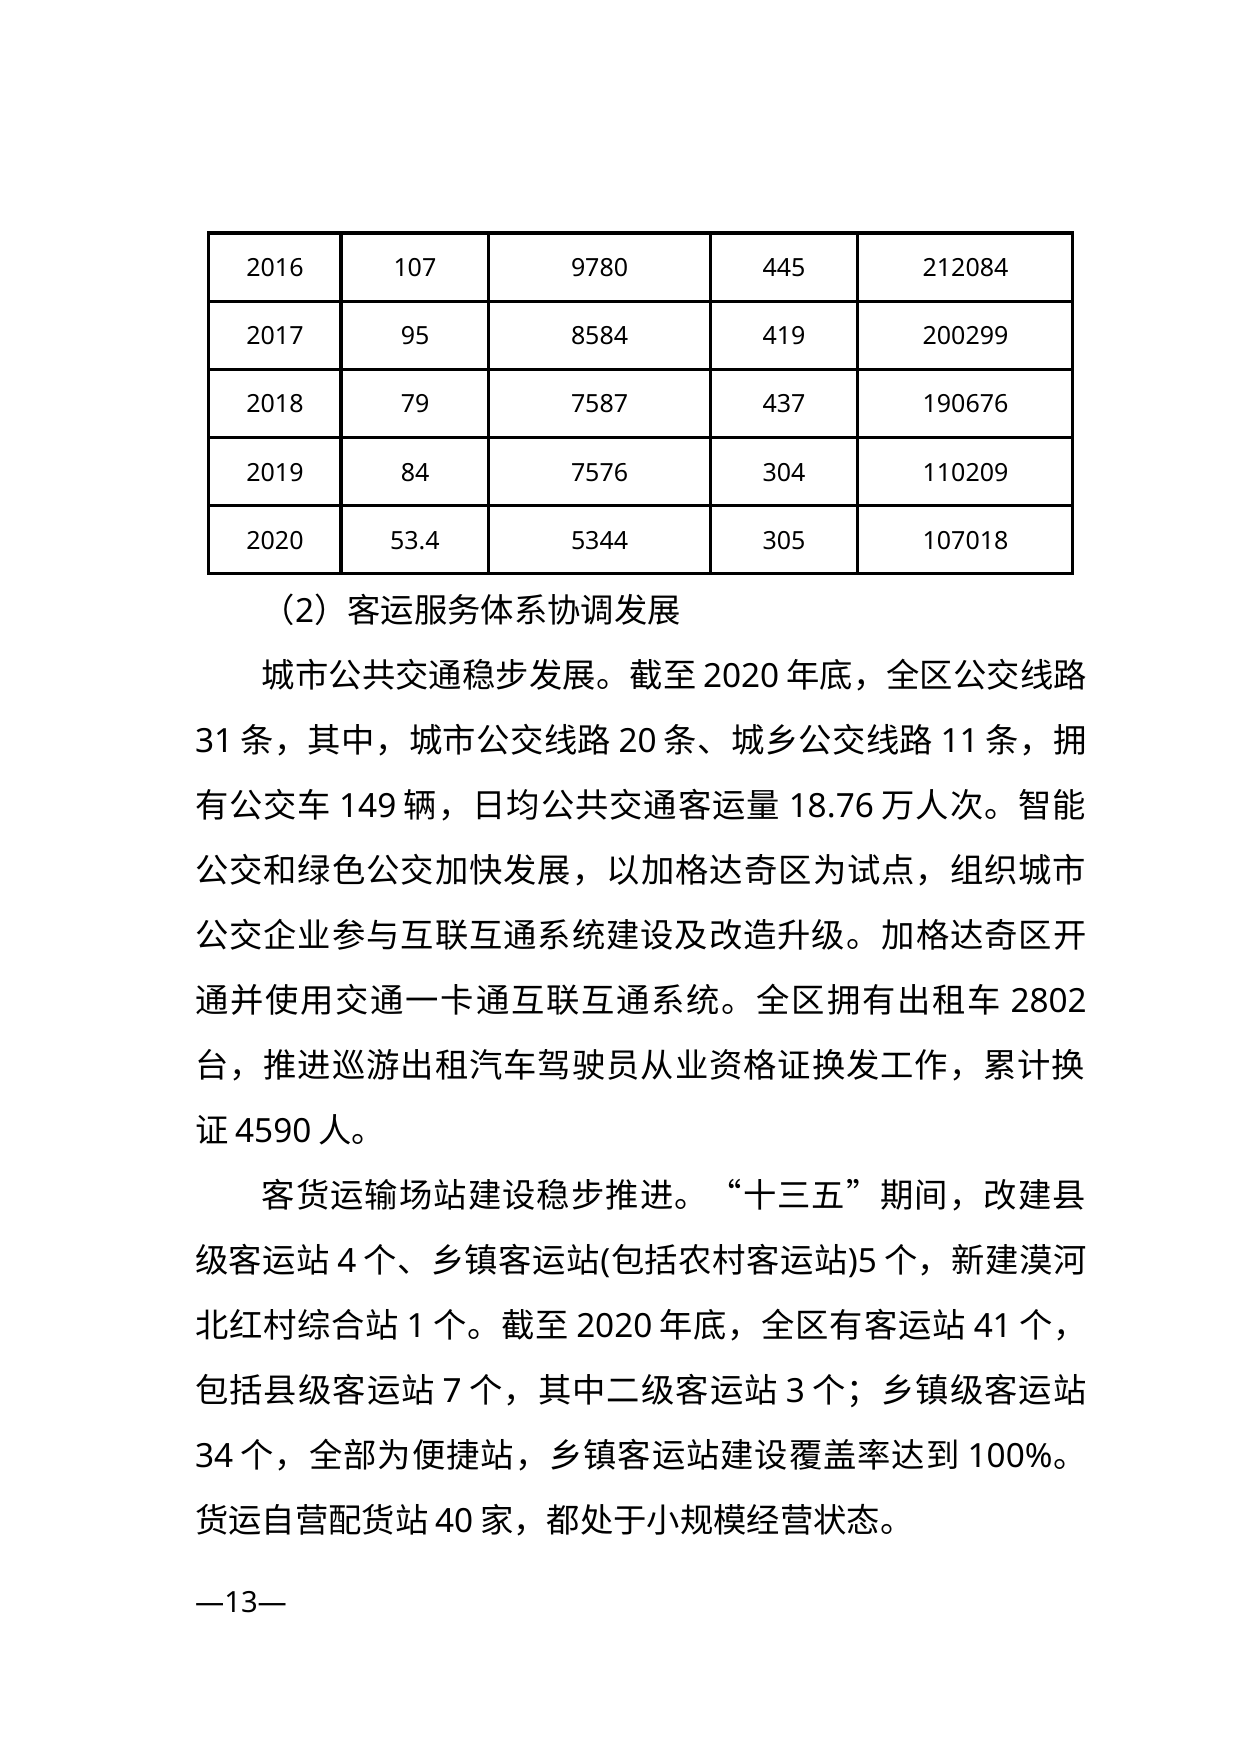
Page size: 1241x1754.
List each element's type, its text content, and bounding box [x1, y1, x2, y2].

table_cell 2018 [210, 371, 339, 436]
table_cell 190676 [859, 371, 1071, 436]
table_cell 95 [343, 303, 487, 368]
text 城市公共交通稳步发展。截至2020年底，全区公交线路31条，其中，城市公交线路20条、城乡公交线路11条，拥有公交车149辆，日均公共交通客运量18.76万人次。智能公交和绿色公交加快发展，以加格达奇区为试点，组织城市公交企业参与互联互通系统建设及改造升级。加格达奇区开通并使用交通一卡通互联互通系统。全区拥有出租车2802台，推进巡游出租汽车驾驶员从业资格证换发工作，累计换证4590人。 [195, 640, 1087, 1160]
table_cell 2016 [210, 235, 339, 299]
text 客货运输场站建设稳步推进。“十三五”期间，改建县级客运站4个、乡镇客运站(包括农村客运站)5个，新建漠河北红村综合站1个。截至2020年底，全区有客运站41个，包括县级客运站7个，其中二级客运站3个；乡镇级客运站34个，全部为便捷站，乡镇客运站建设覆盖率达到100%。货运自营配货站40家，都处于小规模经营状态。 [195, 1160, 1087, 1550]
text （2）客运服务体系协调发展 [195, 575, 1087, 640]
table_cell 2019 [210, 439, 339, 504]
table_cell 79 [343, 371, 487, 436]
table_cell 305 [712, 507, 856, 572]
table_cell 445 [712, 235, 856, 299]
table_cell 7587 [490, 371, 709, 436]
table_cell 107018 [859, 507, 1071, 572]
table_cell 2017 [210, 303, 339, 368]
table_cell 7576 [490, 439, 709, 504]
table_cell 107 [343, 235, 487, 299]
table_cell 304 [712, 439, 856, 504]
table_cell 200299 [859, 303, 1071, 368]
table_cell 53.4 [343, 507, 487, 572]
table_cell 110209 [859, 439, 1071, 504]
table_cell 212084 [859, 235, 1071, 299]
table_cell 8584 [490, 303, 709, 368]
table_cell 5344 [490, 507, 709, 572]
table_cell 2020 [210, 507, 339, 572]
table_cell 9780 [490, 235, 709, 299]
table_cell 84 [343, 439, 487, 504]
table_cell 437 [712, 371, 856, 436]
table_cell 419 [712, 303, 856, 368]
